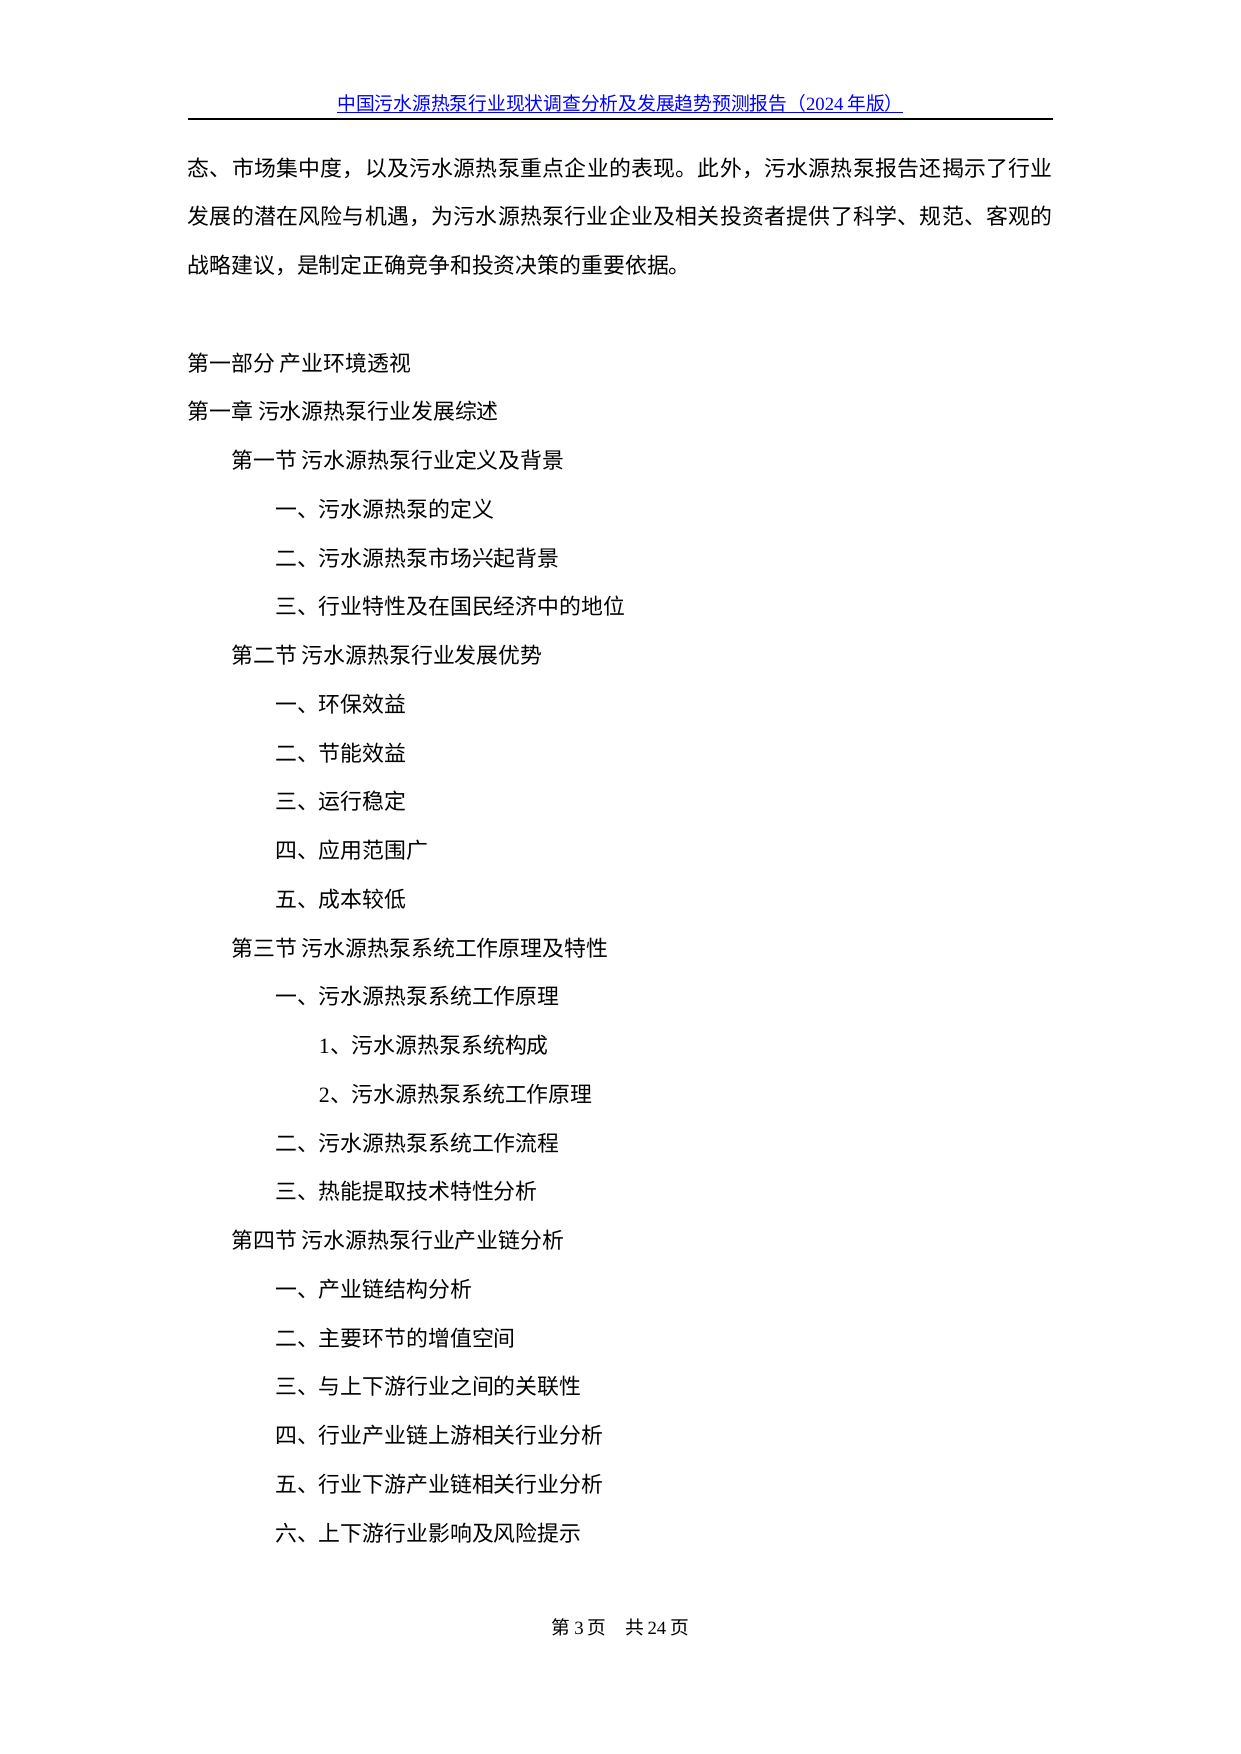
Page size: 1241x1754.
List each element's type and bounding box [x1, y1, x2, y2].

text [187, 150, 1053, 1548]
